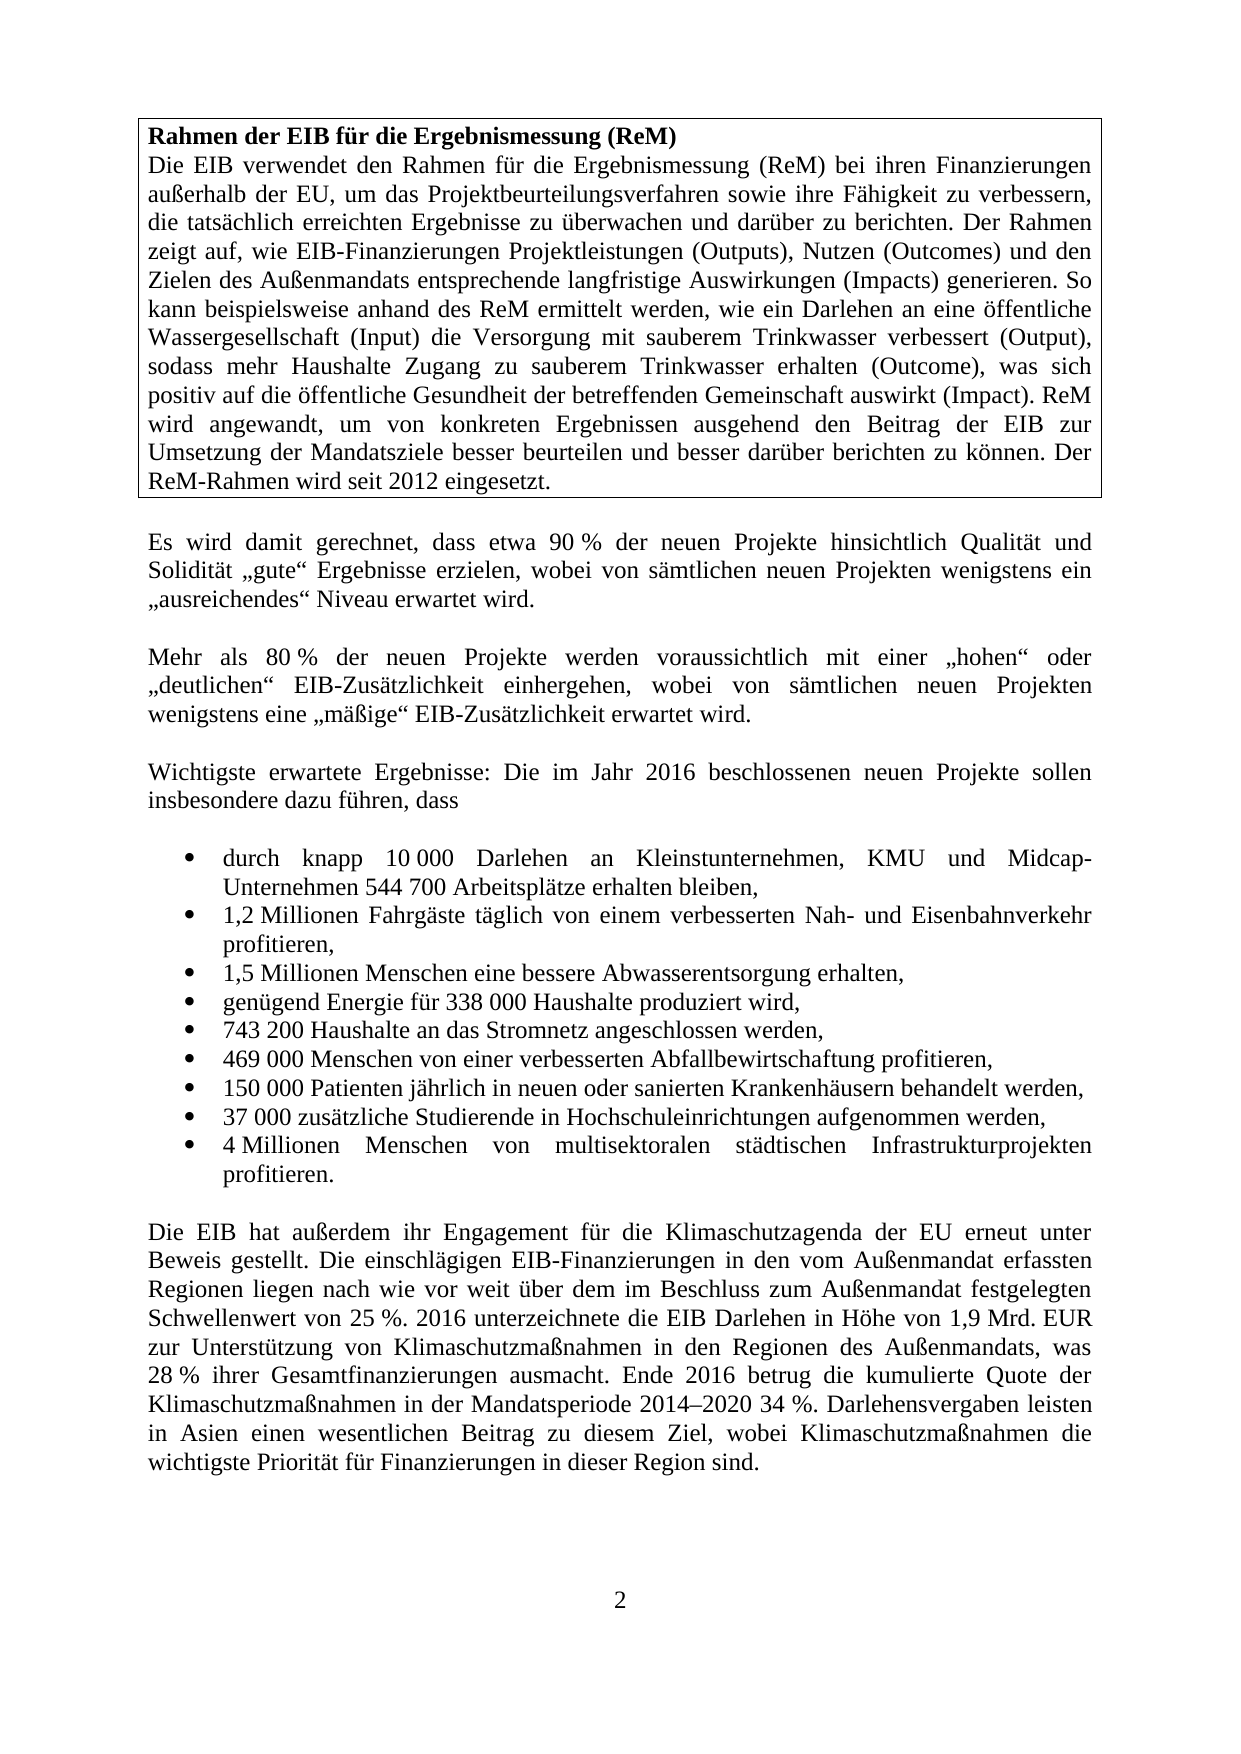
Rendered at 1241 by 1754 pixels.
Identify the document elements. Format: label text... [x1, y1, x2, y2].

list 150 000 Patienten jährlich in neuen oder sanierten Krankenhäusern behandelt werden, [185, 1073, 1093, 1102]
list 4 Millionen Menschen von multisektoralen städtischen Infrastrukturprojekten profitieren. [185, 1131, 1093, 1188]
text Mehr als 80 % der neuen Projekte werden voraussichtlich mit einer „hohen“ oder „deutlichen“ EIB-Zusätzlichkeit einhergehen, wobei von sämtlichen neuen Projekten wenigstens eine „mäßige“ EIB-Zusätzlichkeit erwartet wird. [148, 642, 1093, 728]
text Es wird damit gerechnet, dass etwa 90 % der neuen Projekte hinsichtlich Qualität und Solidität „gute“ Ergebnisse erzielen, wobei von sämtlichen neuen Projekten wenigstens ein „ausreichendes“ Niveau erwartet wird. [148, 527, 1093, 613]
list durch knapp 10 000 Darlehen an Kleinstunternehmen, KMU und Midcap-Unternehmen 544 700 Arbeitsplätze erhalten bleiben, [185, 843, 1093, 901]
text Die EIB verwendet den Rahmen für die Ergebnismessung (ReM) bei ihren Finanzierungen außerhalb der EU, um das Projektbeurteilungsverfahren sowie ihre Fähigkeit zu verbessern, die tatsächlich erreichten Ergebnisse zu überwachen und darüber zu berichten. Der Rahmen zeigt auf, wie EIB-Finanzierungen Projektleistungen (Outputs), Nutzen (Outcomes) und den Zielen des Außenmandats entsprechende langfristige Auswirkungen (Impacts) generieren. So kann beispielsweise anhand des ReM ermittelt werden, wie ein Darlehen an eine öffentliche Wassergesellschaft (Input) die Versorgung mit sauberem Trinkwasser verbessert (Output), sodass mehr Haushalte Zugang zu sauberem Trinkwasser erhalten (Outcome), was sich positiv auf die öffentliche Gesundheit der betreffenden Gemeinschaft auswirkt (Impact). ReM wird angewandt, um von konkreten Ergebnissen ausgehend den Beitrag der EIB zur Umsetzung der Mandatsziele besser beurteilen und besser darüber berichten zu können. Der ReM-Rahmen wird seit 2012 eingesetzt. [139, 147, 1101, 497]
text Die EIB hat außerdem ihr Engagement für die Klimaschutzagenda der EU erneut unter Beweis gestellt. Die einschlägigen EIB-Finanzierungen in den vom Außenmandat erfassten Regionen liegen nach wie vor weit über dem im Beschluss zum Außenmandat festgelegten Schwellenwert von 25 %. 2016 unterzeichnete die EIB Darlehen in Höhe von 1,9 Mrd. EUR zur Unterstützung von Klimaschutzmaßnahmen in den Regionen des Außenmandats, was 28 % ihrer Gesamtfinanzierungen ausmacht. Ende 2016 betrug die kumulierte Quote der Klimaschutzmaßnahmen in der Mandatsperiode 2014–2020 34 %. Darlehensvergaben leisten in Asien einen wesentlichen Beitrag zu diesem Ziel, wobei Klimaschutzmaßnahmen die wichtigste Priorität für Finanzierungen in dieser Region sind. [148, 1217, 1093, 1476]
list 1,2 Millionen Fahrgäste täglich von einem verbesserten Nah- und Eisenbahnverkehr profitieren, [185, 901, 1093, 958]
text Rahmen der EIB für die Ergebnismessung (ReM) [139, 119, 1101, 147]
list genügend Energie für 338 000 Haushalte produziert wird, [185, 987, 1093, 1016]
list 469 000 Menschen von einer verbesserten Abfallbewirtschaftung profitieren, [185, 1044, 1093, 1073]
list 1,5 Millionen Menschen eine bessere Abwasserentsorgung erhalten, [185, 958, 1093, 987]
list 743 200 Haushalte an das Stromnetz angeschlossen werden, [185, 1016, 1093, 1044]
list 37 000 zusätzliche Studierende in Hochschuleinrichtungen aufgenommen werden, [185, 1102, 1093, 1131]
text Wichtigste erwartete Ergebnisse: Die im Jahr 2016 beschlossenen neuen Projekte sollen insbesondere dazu führen, dass [148, 757, 1093, 814]
